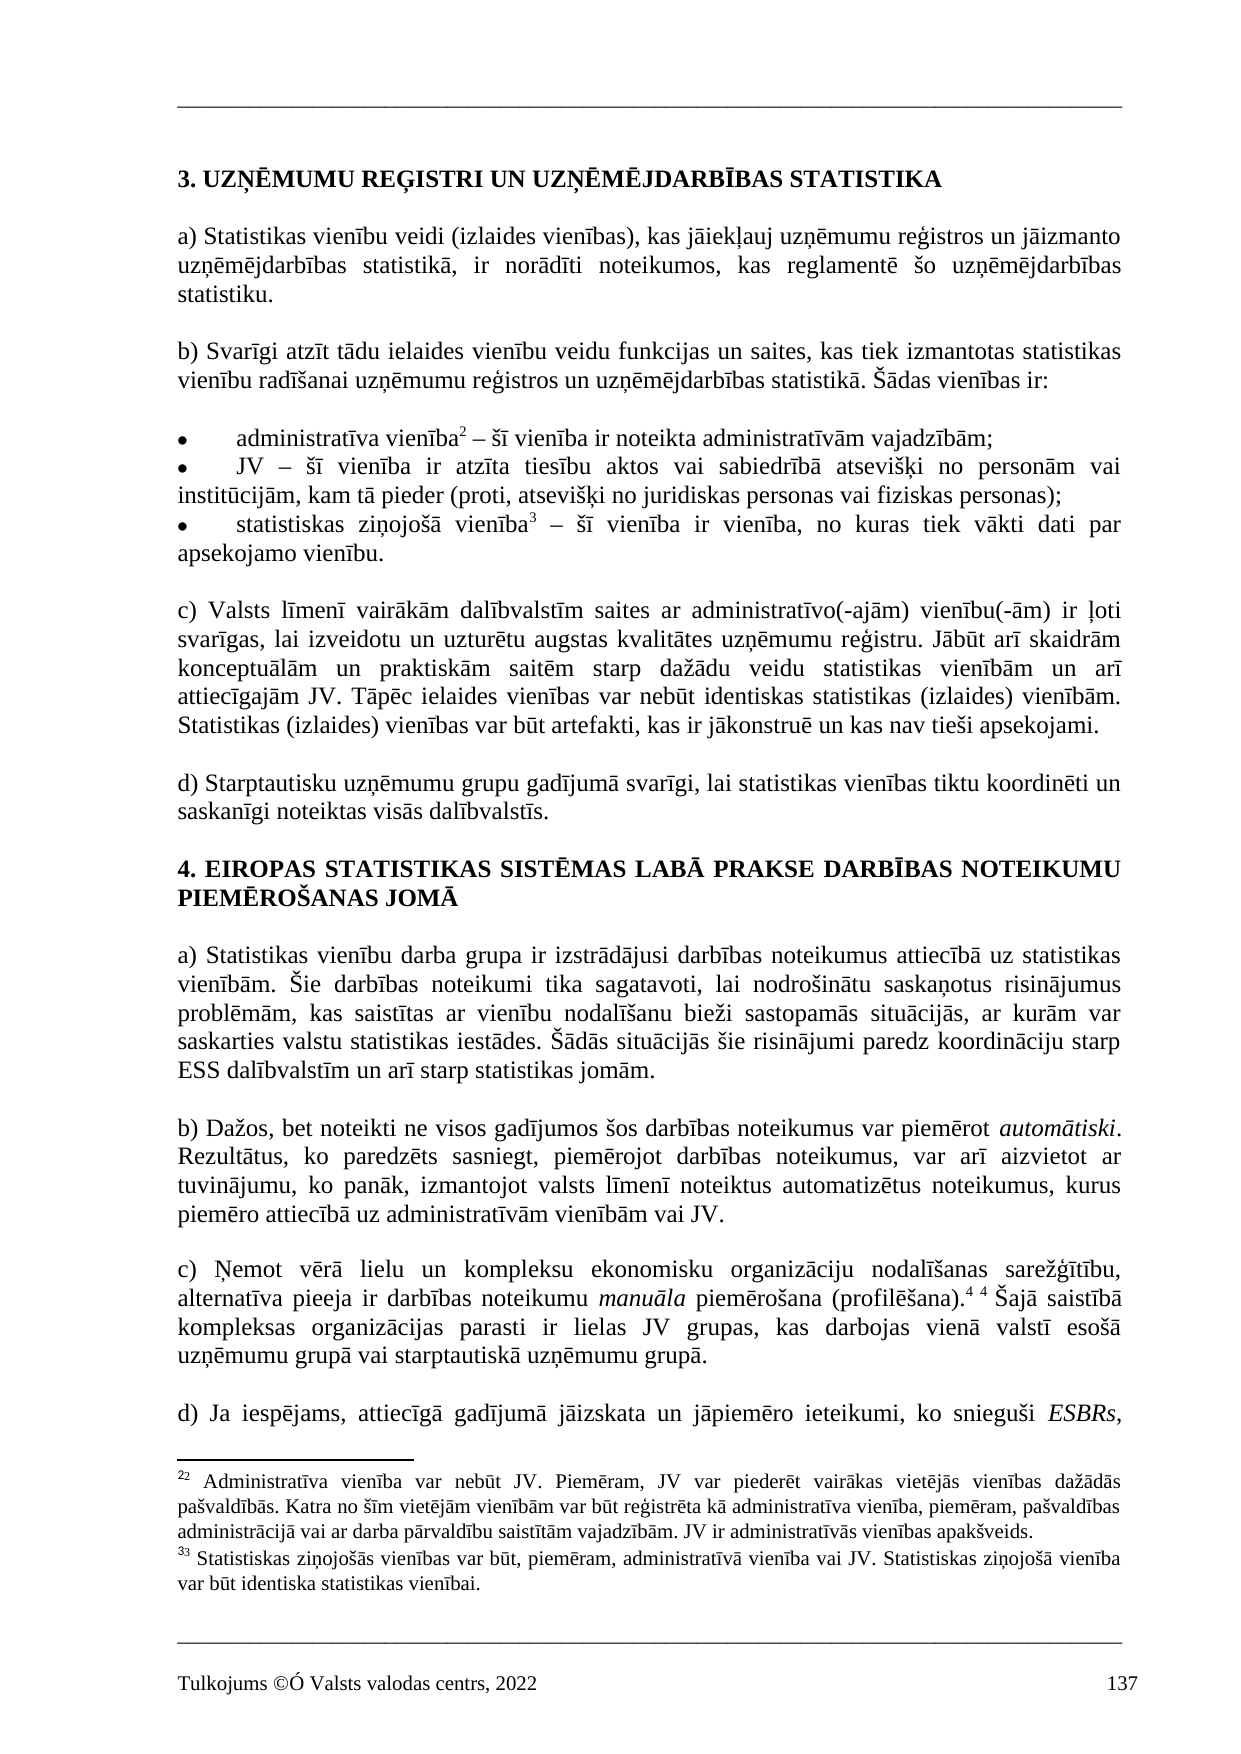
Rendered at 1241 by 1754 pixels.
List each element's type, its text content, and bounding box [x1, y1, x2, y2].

text b) Svarīgi atzīt tādu ielaides vienību veidu funkcijas un saites, kas tiek izmantotas statistikas vienību radīšanai uzņēmumu reģistros un uzņēmējdarbības statistikā. Šādas vienības ir: [177, 336, 1122, 394]
text 3. UZŅĒMUMU REĢISTRI UN UZŅĒMĒJDARBĪBAS STATISTIKA [177, 164, 1122, 193]
text a) Statistikas vienību veidi (izlaides vienības), kas jāiekļauj uzņēmumu reģistros un jāizmanto uzņēmējdarbības statistikā, ir norādīti noteikumos, kas reglamentē šo uzņēmējdarbības statistiku. [177, 221, 1122, 308]
text c) Valsts līmenī vairākām dalībvalstīm saites ar administratīvo(-ajām) vienību(-ām) ir ļoti svarīgas, lai izveidotu un uzturētu augstas kvalitātes uzņēmumu reģistru. Jābūt arī skaidrām konceptuālām un praktiskām saitēm starp dažādu veidu statistikas vienībām un arī attiecīgajām JV. Tāpēc ielaides vienības var nebūt identiskas statistikas (izlaides) vienībām. Statistikas (izlaides) vienības var būt artefakti, kas ir jākonstruē un kas nav tieši apsekojami. [177, 595, 1122, 739]
list statistiskas ziņojošā vienība3 – šī vienība ir vienība, no kuras tiek vākti dati par apsekojamo vienību. [177, 509, 1122, 566]
text c) Ņemot vērā lielu un kompleksu ekonomisku organizāciju nodalīšanas sarežģītību, alternatīva pieeja ir darbības noteikumu manuāla piemērošana (profilēšana).4 Šajā saistībā kompleksas organizācijas parasti ir lielas JV grupas, kas darbojas vienā valstī esošā uzņēmumu grupā vai starptautiskā uzņēmumu grupā. [177, 1254, 1122, 1369]
text d) Starptautisku uzņēmumu grupu gadījumā svarīgi, lai statistikas vienības tiktu koordinēti un saskanīgi noteiktas visās dalībvalstīs. [177, 768, 1122, 825]
list JV – šī vienība ir atzīta tiesību aktos vai sabiedrībā atsevišķi no personām vai institūcijām, kam tā pieder (proti, atsevišķi no juridiskas personas vai fiziskas personas); [177, 451, 1122, 509]
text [177, 1398, 1122, 1427]
text b) Dažos, bet noteikti ne visos gadījumos šos darbības noteikumus var piemērot automātiski. Rezultātus, ko paredzēts sasniegt, piemērojot darbības noteikumus, var arī aizvietot ar tuvinājumu, ko panāk, izmantojot valsts līmenī noteiktus automatizētus noteikumus, kurus piemēro attiecībā uz administratīvām vienībām vai JV. [177, 1113, 1122, 1228]
list administratīva vienība2 – šī vienība ir noteikta administratīvām vajadzībām; [177, 423, 1122, 451]
text a) Statistikas vienību darba grupa ir izstrādājusi darbības noteikumus attiecībā uz statistikas vienībām. Šie darbības noteikumi tika sagatavoti, lai nodrošinātu saskaņotus risinājumus problēmām, kas saistītas ar vienību nodalīšanu bieži sastopamās situācijās, ar kurām var saskarties valstu statistikas iestādes. Šādās situācijās šie risinājumi paredz koordināciju starp ESS dalībvalstīm un arī starp statistikas jomām. [177, 940, 1122, 1084]
text 4. EIROPAS STATISTIKAS SISTĒMAS LABĀ PRAKSE DARBĪBAS NOTEIKUMU PIEMĒROŠANAS JOMĀ [177, 854, 1122, 911]
